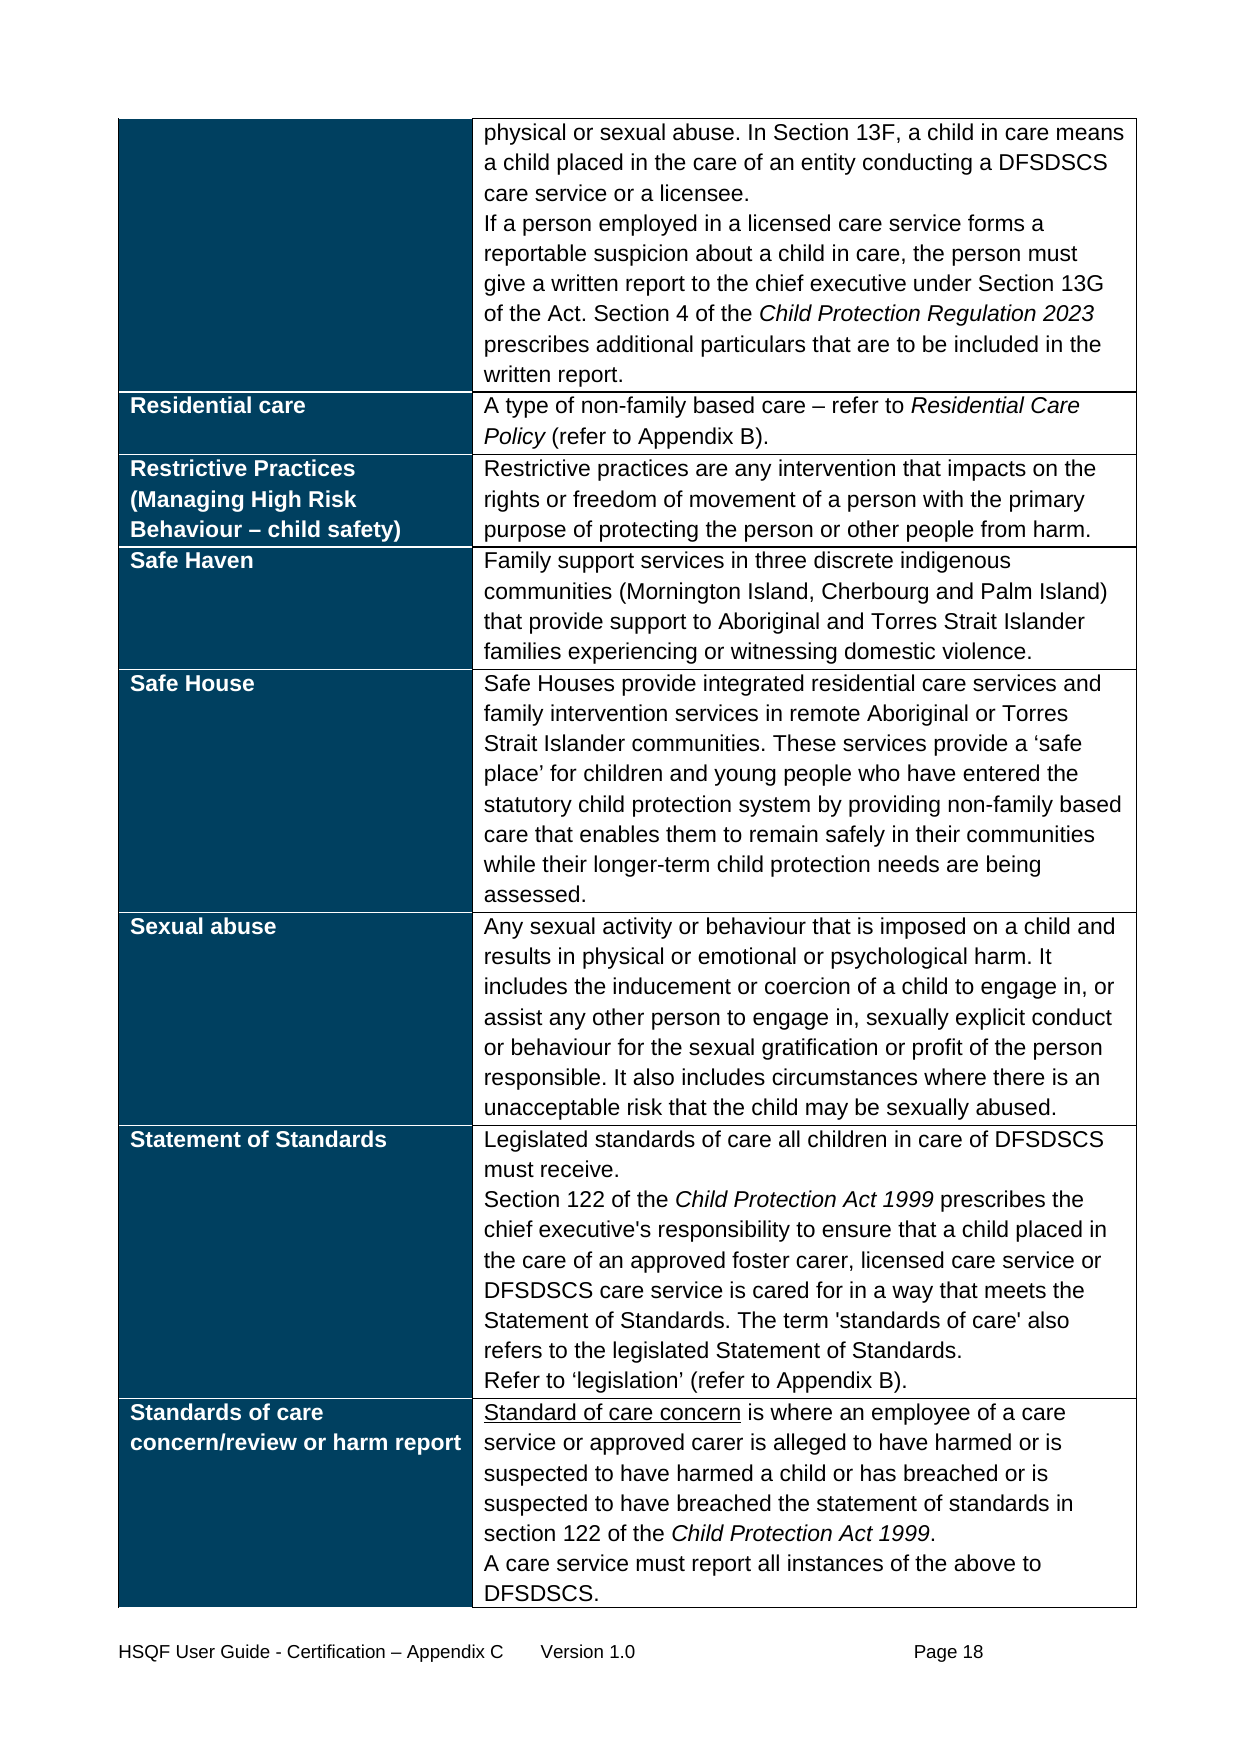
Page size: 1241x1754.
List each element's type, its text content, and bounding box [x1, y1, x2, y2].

table_cell Residential care [119, 393, 472, 454]
table_cell Safe Haven [119, 548, 472, 669]
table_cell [119, 1399, 472, 1607]
table_cell Family support services in three discrete indigenous communities (Mornington Island, Cherbourg and Palm Island) that provide support to Aboriginal and Torres Strait Islander families experiencing or witnessing domestic violence. [473, 548, 1136, 669]
table_cell Restrictive practices are any intervention that impacts on the rights or freedom of movement of a person with the primary purpose of protecting the person or other people from harm. [473, 455, 1136, 546]
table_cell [119, 119, 472, 391]
table_cell Safe Houses provide integrated residential care services and family intervention services in remote Aboriginal or Torres Strait Islander communities. These services provide a ‘safe place’ for children and young people who have entered the statutory child protection system by providing non-family based care that enables them to remain safely in their communities while their longer-term child protection needs are being assessed. [473, 670, 1136, 912]
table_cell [473, 1399, 1136, 1607]
table_cell Sexual abuse [119, 913, 472, 1125]
table_cell Safe House [119, 670, 472, 912]
table_cell Restrictive Practices (Managing High Risk Behaviour – child safety) [119, 455, 472, 546]
table_cell Legislated standards of care all children in care of DFSDSCS must receive. Section 122 of the Child Protection Act 1999 prescribes the chief executive's responsibility to ensure that a child placed in the care of an approved foster carer, licensed care service or DFSDSCS care service is cared for in a way that meets the Statement of Standards. The term 'standards of care' also refers to the legislated Statement of Standards. Refer to ‘legislation’ (refer to Appendix B). [473, 1126, 1136, 1398]
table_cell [473, 119, 1136, 391]
table_cell Statement of Standards [119, 1126, 472, 1398]
table_cell A type of non-family based care – refer to Residential Care Policy (refer to Appendix B). [473, 393, 1136, 454]
table_cell Any sexual activity or behaviour that is imposed on a child and results in physical or emotional or psychological harm. It includes the inducement or coercion of a child to engage in, or assist any other person to engage in, sexually explicit conduct or behaviour for the sexual gratification or profit of the person responsible. It also includes circumstances where there is an unacceptable risk that the child may be sexually abused. [473, 913, 1136, 1125]
